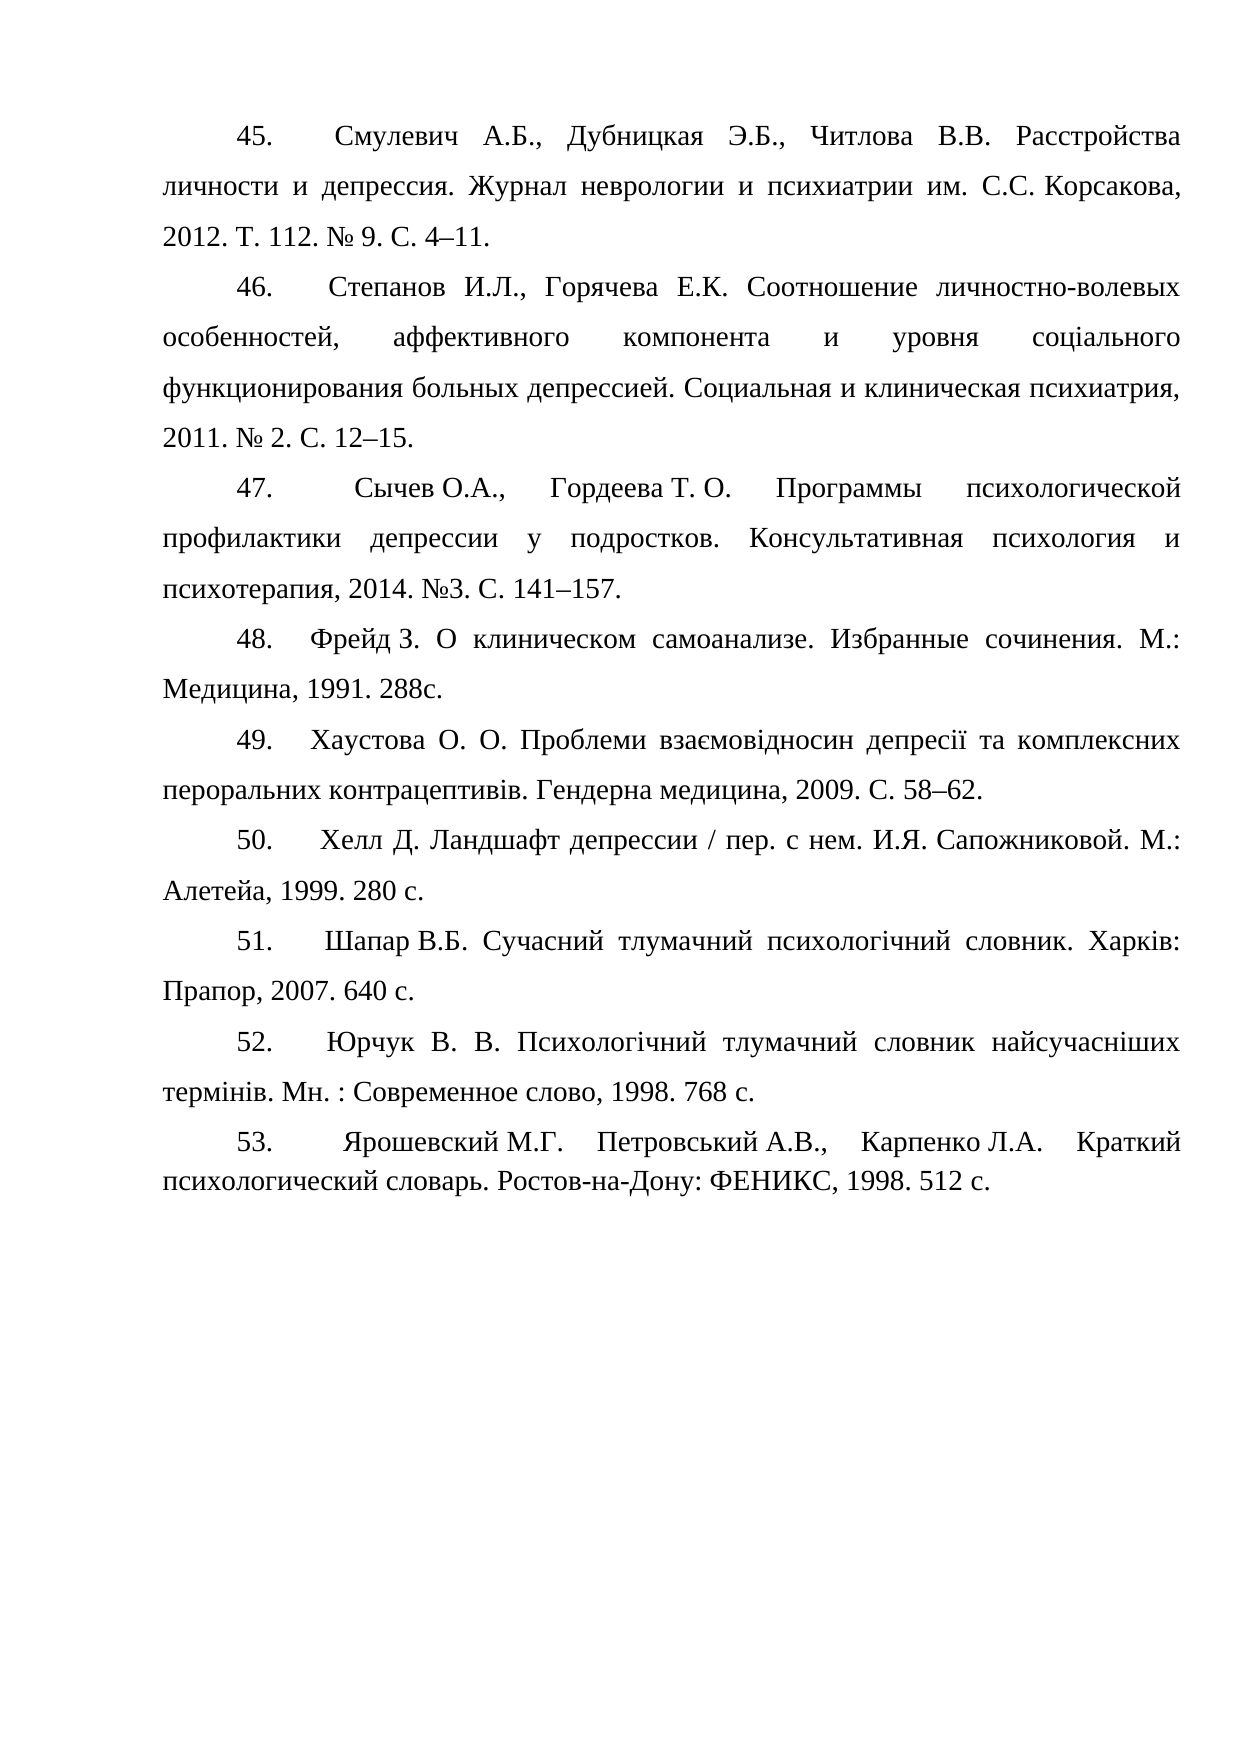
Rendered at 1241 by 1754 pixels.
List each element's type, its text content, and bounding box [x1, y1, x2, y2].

list Сычев О.А., Гордеева Т. О. Программы психологической профилактики депрессии у подростков. Консультативная психология и психотерапия, 2014. №3. С. 141–157. [162, 470, 1181, 604]
list Шапар В.Б. Сучасний тлумачний психологічний словник. Харків: Прапор, 2007. 640 с. [162, 923, 1181, 1007]
list Ярошевский М.Г. Петровський А.В., Карпенко Л.А. Краткий психологический словарь. Ростов-на-Дону: ФЕНИКС, 1998. 512 с. [162, 1124, 1181, 1196]
list Хелл Д. Ландшафт депрессии / пер. с нем. И.Я. Сапожниковой. М.: Алетейа, 1999. 280 с. [162, 822, 1181, 906]
list Хаустова О. О. Проблеми взаємовідносин депресії та комплексних пероральних контрацептивів. Гендерна медицина, 2009. С. 58–62. [162, 722, 1181, 806]
list Юрчук В. В. Психологічний тлумачний словник найсучасніших термінів. Мн. : Современное слово, 1998. 768 с. [162, 1024, 1181, 1108]
list Степанов И.Л., Горячева Е.К. Соотношение личностно-волевых особенностей, аффективного компонента и уровня соціального функционирования больных депрессией. Социальная и клиническая психиатрия, 2011. № 2. С. 12–15. [162, 269, 1181, 453]
list Смулевич А.Б., Дубницкая Э.Б., Читлова В.В. Расстройства личности и депрессия. Журнал неврологии и психиатрии им. С.С. Корсакова, 2012. Т. 112. № 9. С. 4–11. [162, 118, 1181, 252]
list Фрейд З. О клиническом самоанализе. Избранные сочинения. М.: Медицина, 1991. 288с. [162, 621, 1181, 705]
